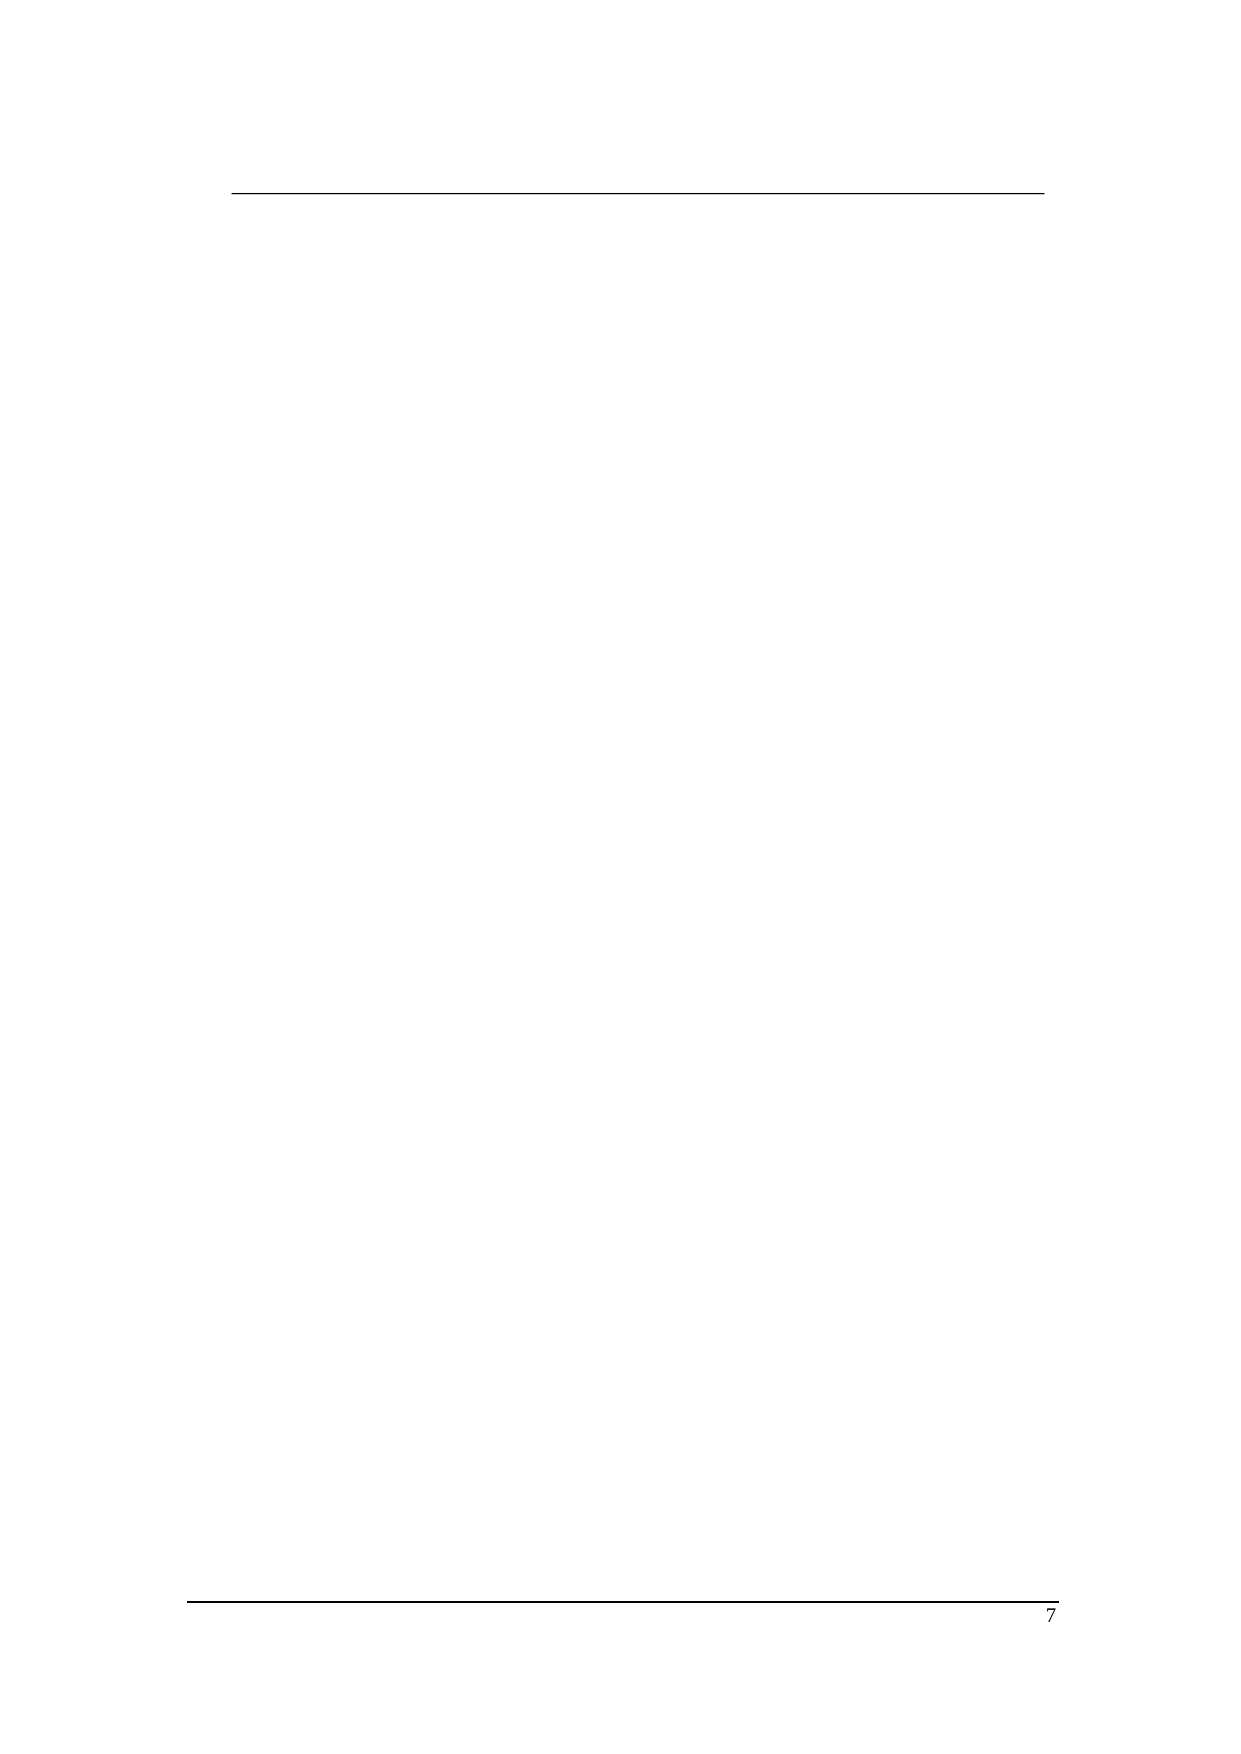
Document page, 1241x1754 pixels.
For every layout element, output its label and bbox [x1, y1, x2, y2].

text [232, 163, 1053, 201]
